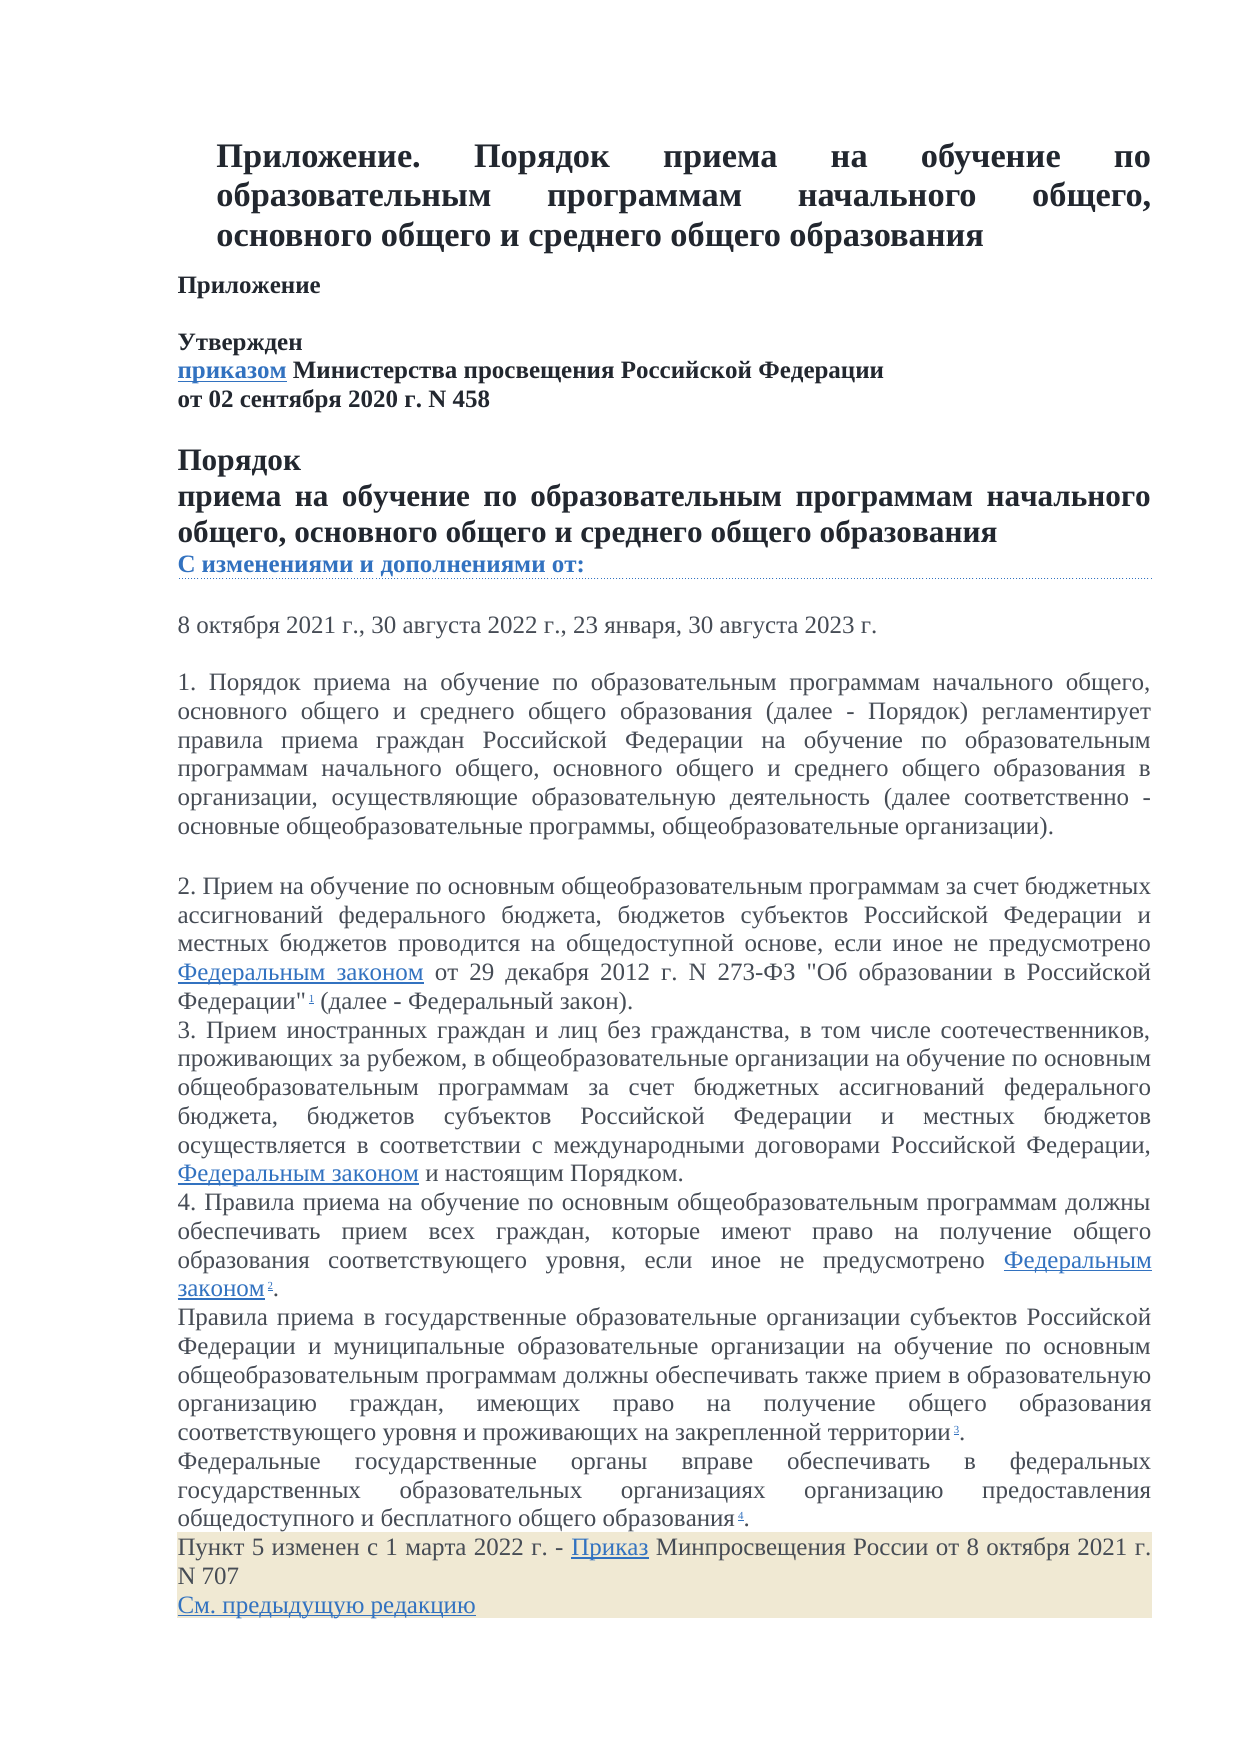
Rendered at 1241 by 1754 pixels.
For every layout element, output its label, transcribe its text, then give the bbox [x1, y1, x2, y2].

text Федеральные государственные органы вправе обеспечивать в федеральных государственных образовательных организациях организацию предоставления общедоступного и бесплатного общего образования 4. [177, 1446, 1152, 1532]
text 1. Порядок приема на обучение по образовательным программам начального общего, основного общего и среднего общего образования (далее - Порядок) регламентирует правила приема граждан Российской Федерации на обучение по образовательным программам начального общего, основного общего и среднего общего образования в организации, осуществляющие образовательную деятельность (далее соответственно - основные общеобразовательные программы, общеобразовательные организации). [177, 667, 1152, 840]
text Пункт 5 изменен с 1 марта 2022 г. - Приказ Минпросвещения России от 8 октября 2021 г. N 707 [177, 1532, 1152, 1590]
text 8 октября 2021 г., 30 августа 2022 г., 23 января, 30 августа 2023 г. [177, 611, 1152, 639]
text от 02 сентября 2020 г. N 458 [177, 384, 1152, 413]
text Приложение. Порядок приема на обучение по образовательным программам начального общего, основного общего и среднего общего образования [216, 135, 1152, 253]
text 3. Прием иностранных граждан и лиц без гражданства, в том числе соотечественников, проживающих за рубежом, в общеобразовательные организации на обучение по основным общеобразовательным программам за счет бюджетных ассигнований федерального бюджета, бюджетов субъектов Российской Федерации и местных бюджетов осуществляется в соответствии с международными договорами Российской Федерации, Федеральным законом и настоящим Порядком. [177, 1015, 1152, 1187]
text 4. Правила приема на обучение по основным общеобразовательным программам должны обеспечивать прием всех граждан, которые имеют право на получение общего образования соответствующего уровня, если иное не предусмотрено Федеральным законом 2. [177, 1187, 1152, 1302]
text Правила приема в государственные образовательные организации субъектов Российской Федерации и муниципальные образовательные организации на обучение по основным общеобразовательным программам должны обеспечивать также прием в образовательную организацию граждан, имеющих право на получение общего образования соответствующего уровня и проживающих на закрепленной территории 3. [177, 1302, 1152, 1446]
text См. предыдущую редакцию [177, 1590, 1152, 1618]
text С изменениями и дополнениями от: [177, 549, 1152, 579]
text Утвержден приказом Министерства просвещения Российской Федерации [177, 327, 1152, 384]
text Порядок приема на обучение по образовательным программам начального общего, основного общего и среднего общего образования [177, 441, 1152, 549]
text 2. Прием на обучение по основным общеобразовательным программам за счет бюджетных ассигнований федерального бюджета, бюджетов субъектов Российской Федерации и местных бюджетов проводится на общедоступной основе, если иное не предусмотрено Федеральным законом от 29 декабря 2012 г. N 273-ФЗ "Об образовании в Российской Федерации" 1 (далее - Федеральный закон). [177, 871, 1152, 1015]
text Приложение [177, 270, 1152, 299]
